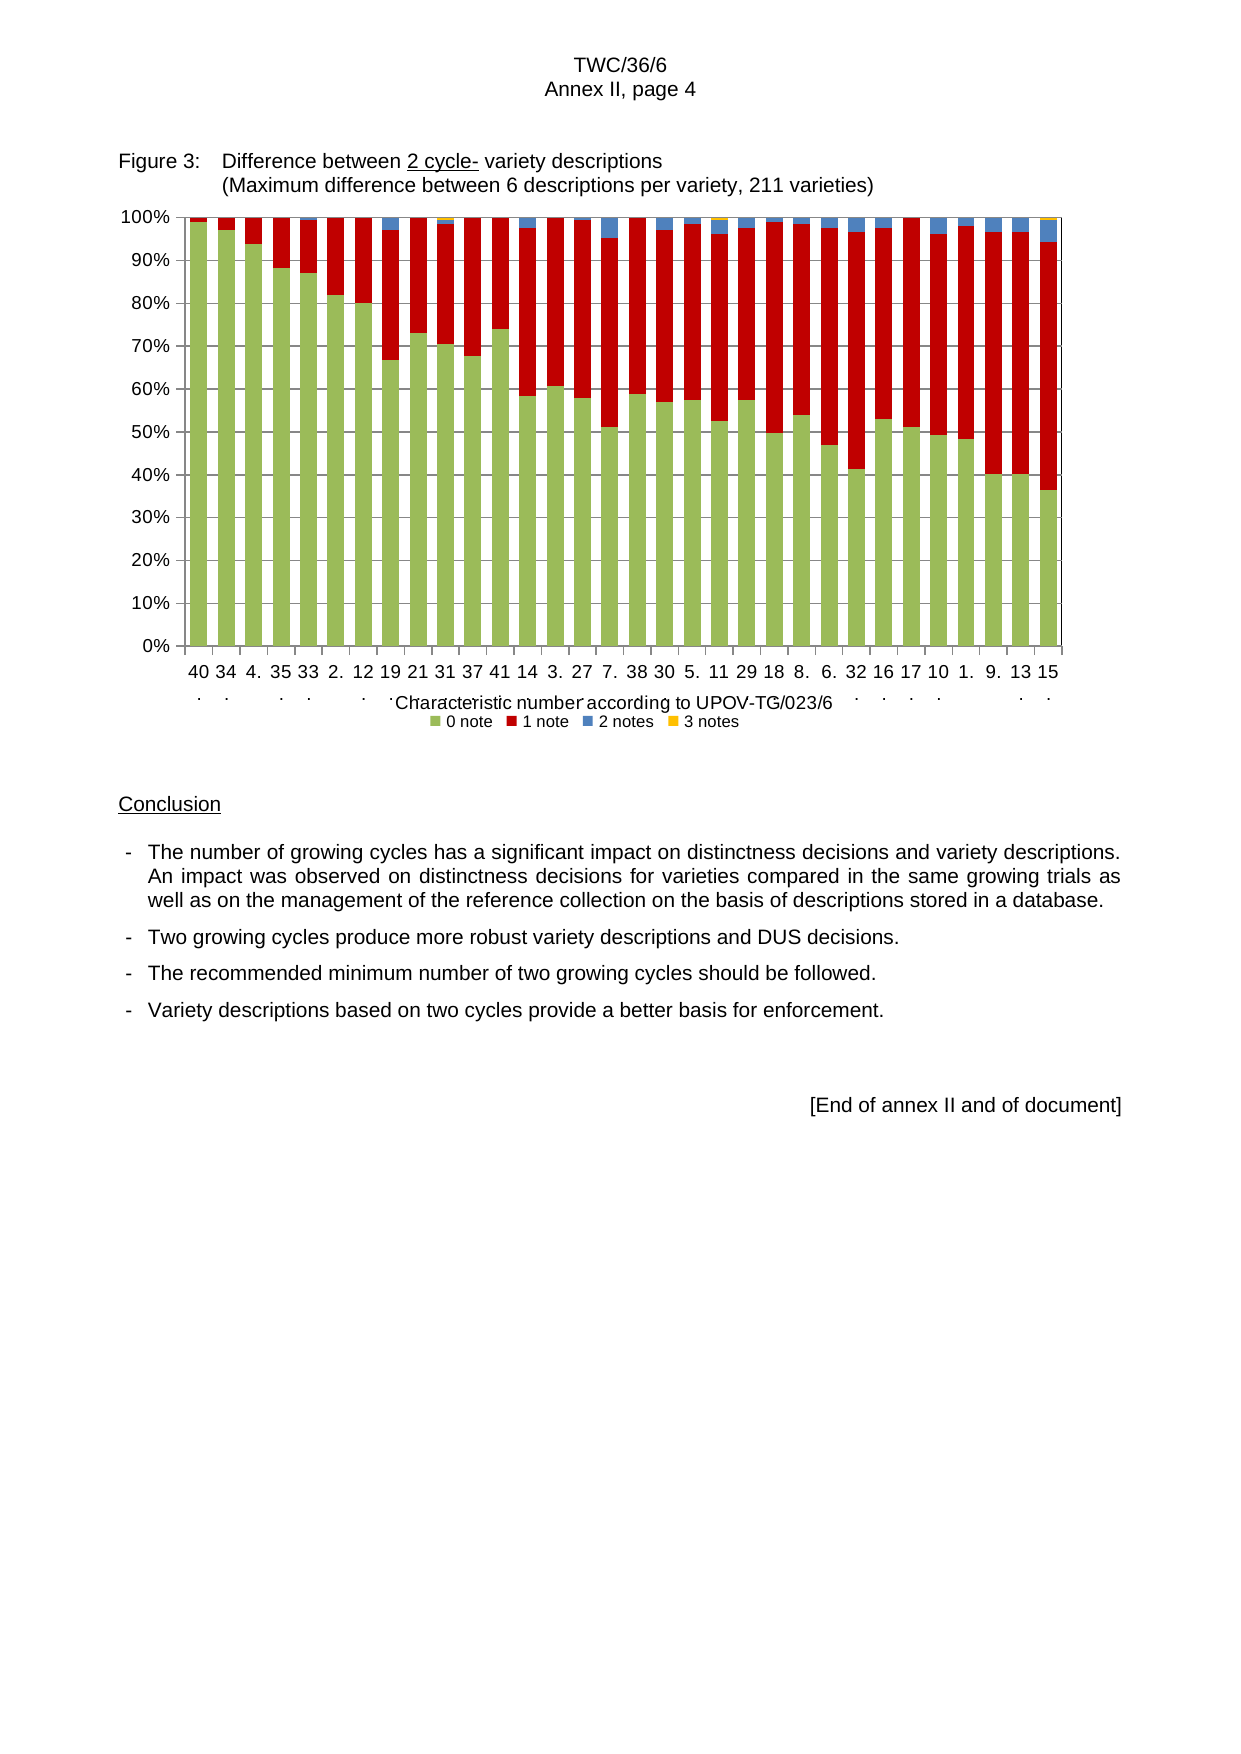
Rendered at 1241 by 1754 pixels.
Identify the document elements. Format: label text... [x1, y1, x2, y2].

text Figure 3: Difference between 2 cycle- variety descriptions (Maximum difference between 6 descriptions per variety, 211 varieties) [118, 149, 1122, 197]
list Variety descriptions based on two cycles provide a better basis for enforcement. [125, 997, 1122, 1021]
list The number of growing cycles has a significant impact on distinctness decisions and variety descriptions. An impact was observed on distinctness decisions for varieties compared in the same growing trials as well as on the management of the reference collection on the basis of descriptions stored in a database. [125, 840, 1122, 912]
list The recommended minimum number of two growing cycles should be followed. [125, 961, 1122, 985]
subtitle Conclusion [118, 792, 1122, 816]
list Two growing cycles produce more robust variety descriptions and DUS decisions. [125, 924, 1122, 948]
text [End of annex II and of document] [118, 1093, 1122, 1117]
